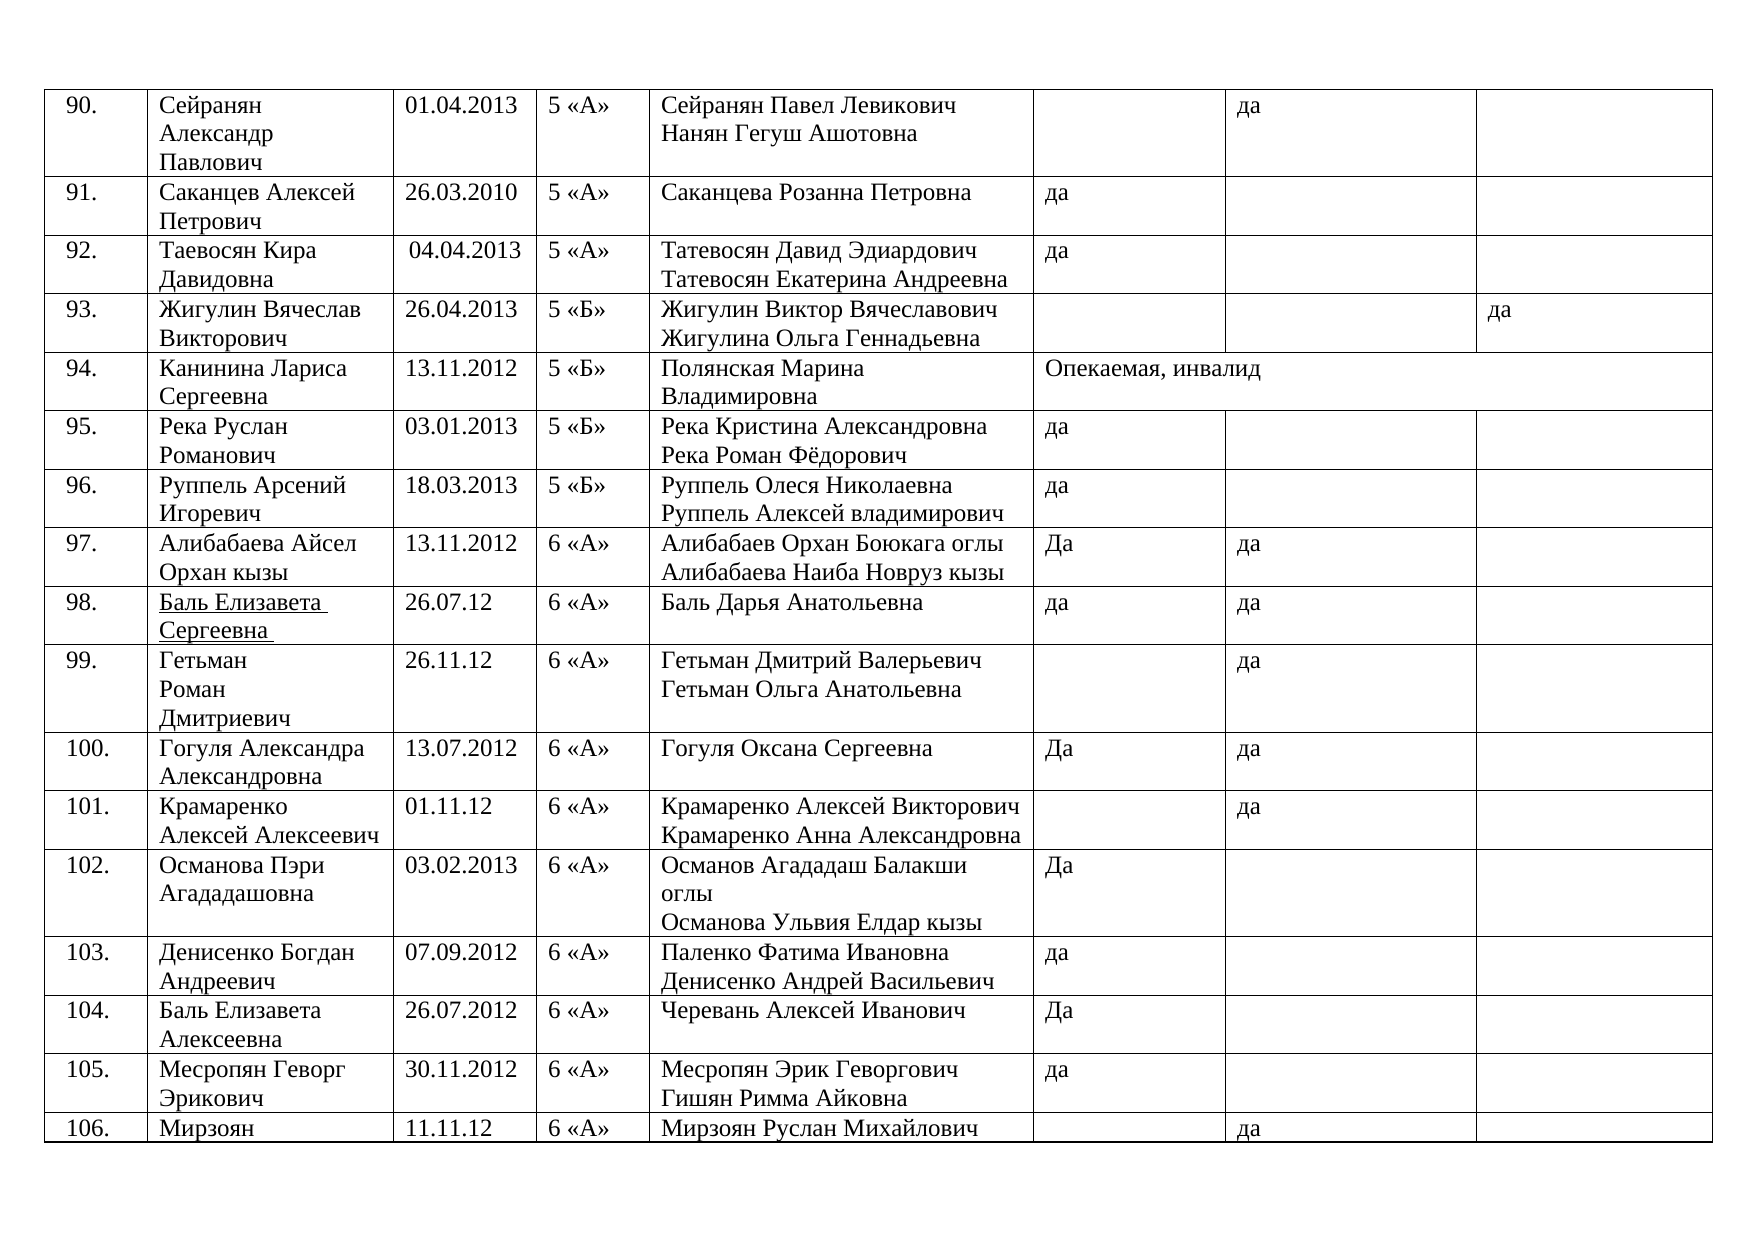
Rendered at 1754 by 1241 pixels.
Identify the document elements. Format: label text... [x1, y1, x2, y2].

table_cell [1226, 937, 1476, 994]
table_cell [1477, 1113, 1712, 1141]
table_cell [1477, 411, 1712, 469]
table_cell 6 «А» [537, 733, 649, 790]
table_cell 04.04.2013 [394, 236, 536, 293]
table_cell [1477, 937, 1712, 994]
table_cell 26.03.2010 [394, 177, 536, 234]
table_cell да [1226, 733, 1476, 790]
table_cell 13.11.2012 [394, 528, 536, 586]
table_cell 6 «А» [537, 996, 649, 1053]
table_cell Река Кристина Александровна Река Роман Фёдорович [650, 411, 1033, 469]
table_cell 5 «А» [537, 177, 649, 234]
table_cell да [1226, 528, 1476, 586]
table_cell Канинина Лариса Сергеевна [148, 353, 393, 410]
table_cell [45, 470, 147, 527]
table_cell 5 «Б» [537, 411, 649, 469]
table_cell [45, 791, 147, 849]
table_cell Татевосян Давид Эдиардович Татевосян Екатерина Андреевна [650, 236, 1033, 293]
table_cell Османова Пэри Агададашовна [148, 850, 393, 936]
table_cell 5 «Б» [537, 470, 649, 527]
table_cell Черевань Алексей Иванович [650, 996, 1033, 1053]
table_cell [45, 996, 147, 1053]
table_cell Таевосян Кира Давидовна [148, 236, 393, 293]
table_cell 30.11.2012 [394, 1054, 536, 1112]
table_cell [1226, 236, 1476, 293]
table_cell [1477, 791, 1712, 849]
table_cell [45, 733, 147, 790]
table_cell да [1034, 470, 1225, 527]
table_cell да [1034, 937, 1225, 994]
table_cell [1034, 294, 1225, 352]
table_cell Да [1034, 996, 1225, 1053]
table_cell [1477, 528, 1712, 586]
table_cell да [1226, 90, 1476, 176]
table_cell Руппель Арсений Игоревич [148, 470, 393, 527]
table_cell 6 «А» [537, 791, 649, 849]
table_cell Да [1034, 733, 1225, 790]
table_cell да [1034, 177, 1225, 234]
table_cell [1226, 294, 1476, 352]
table_cell [1226, 996, 1476, 1053]
table_cell 5 «А» [537, 236, 649, 293]
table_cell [148, 1113, 393, 1141]
table_cell 13.11.2012 [394, 353, 536, 410]
table_cell 6 «А» [537, 1113, 649, 1141]
table_cell [45, 294, 147, 352]
table_cell [45, 1113, 147, 1141]
table_cell [45, 236, 147, 293]
table_cell Саканцев Алексей Петрович [148, 177, 393, 234]
table_cell да [1034, 236, 1225, 293]
table_cell Алибабаева Айсел Орхан кызы [148, 528, 393, 586]
table_cell да [1226, 1113, 1476, 1141]
table_cell [45, 937, 147, 994]
table_cell Алибабаев Орхан Боюкага оглы Алибабаева Наиба Новруз кызы [650, 528, 1033, 586]
table_cell 6 «А» [537, 1054, 649, 1112]
table_cell [1034, 90, 1225, 176]
table_cell 03.02.2013 [394, 850, 536, 936]
table_cell 6 «А» [537, 937, 649, 994]
table_cell [1034, 791, 1225, 849]
table_cell да [1226, 645, 1476, 732]
table_cell Руппель Олеся Николаевна Руппель Алексей владимирович [650, 470, 1033, 527]
table_cell 5 «А» [537, 90, 649, 176]
table_cell [1226, 177, 1476, 234]
table_cell [45, 850, 147, 936]
table_cell да [1034, 1054, 1225, 1112]
table_cell Опекаемая, инвалид [1034, 353, 1712, 410]
table_cell 01.04.2013 [394, 90, 536, 176]
table_cell да [1034, 411, 1225, 469]
table_cell [1477, 645, 1712, 732]
table_cell Месропян Геворг Эрикович [148, 1054, 393, 1112]
table_cell Сейранян Александр Павлович [148, 90, 393, 176]
table_cell да [1034, 587, 1225, 644]
table_cell Жигулин Вячеслав Викторович [148, 294, 393, 352]
table_cell [45, 411, 147, 469]
table_cell Крамаренко Алексей Алексеевич [148, 791, 393, 849]
table_cell да [1226, 791, 1476, 849]
table_cell [1226, 470, 1476, 527]
table_cell [1477, 587, 1712, 644]
table_cell Крамаренко Алексей Викторович Крамаренко Анна Александровна [650, 791, 1033, 849]
table_cell Гетьман Дмитрий Валерьевич Гетьман Ольга Анатольевна [650, 645, 1033, 732]
table_cell 07.09.2012 [394, 937, 536, 994]
table_cell 6 «А» [537, 587, 649, 644]
table_cell [1226, 411, 1476, 469]
table_cell [1477, 996, 1712, 1053]
table_cell Сейранян Павел Левикович Нанян Гегуш Ашотовна [650, 90, 1033, 176]
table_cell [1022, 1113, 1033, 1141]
table_cell [45, 587, 147, 644]
table_cell [45, 1054, 147, 1112]
table_cell [1477, 1054, 1712, 1112]
table_cell Гогуля Оксана Сергеевна [650, 733, 1033, 790]
table_cell 5 «Б» [537, 353, 649, 410]
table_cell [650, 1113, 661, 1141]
table_cell [1226, 850, 1476, 936]
table_cell Да [1034, 850, 1225, 936]
table_cell [45, 177, 147, 234]
table_cell [1034, 645, 1225, 732]
table_cell [1477, 470, 1712, 527]
table_cell 26.07.12 [394, 587, 536, 644]
table_cell Паленко Фатима Ивановна Денисенко Андрей Васильевич [650, 937, 1033, 994]
table_cell 6 «А» [537, 645, 649, 732]
table_cell да [1477, 294, 1712, 352]
table_cell Да [1034, 528, 1225, 586]
table_cell Гетьман Роман Дмитриевич [148, 645, 393, 732]
table_cell Баль Дарья Анатольевна [650, 587, 1033, 644]
table_cell [1226, 1054, 1476, 1112]
table_cell [45, 90, 147, 176]
table_cell [1477, 850, 1712, 936]
table_cell Жигулин Виктор Вячеславович Жигулина Ольга Геннадьевна [650, 294, 1033, 352]
table_cell да [1226, 587, 1476, 644]
table_cell 6 «А» [537, 528, 649, 586]
table_cell [45, 353, 147, 410]
table_cell 5 «Б» [537, 294, 649, 352]
table_cell Полянская Марина Владимировна [650, 353, 1033, 410]
table_cell 13.07.2012 [394, 733, 536, 790]
table_cell 11.11.12 [394, 1113, 536, 1141]
table_cell [45, 528, 147, 586]
table_cell Река Руслан Романович [148, 411, 393, 469]
table_cell [45, 645, 147, 732]
table_cell 6 «А» [537, 850, 649, 936]
table_cell 26.11.12 [394, 645, 536, 732]
table_cell [1477, 733, 1712, 790]
table_cell [1034, 1113, 1225, 1141]
table_cell 26.07.2012 [394, 996, 536, 1053]
table_cell 18.03.2013 [394, 470, 536, 527]
table_cell Османов Агададаш Балакши оглы Османова Ульвия Елдар кызы [650, 850, 1033, 936]
table_cell Саканцева Розанна Петровна [650, 177, 1033, 234]
table_cell 01.11.12 [394, 791, 536, 849]
table_cell Денисенко Богдан Андреевич [148, 937, 393, 994]
table_cell [1477, 236, 1712, 293]
table_cell [1477, 90, 1712, 176]
table_cell Гогуля Александра Александровна [148, 733, 393, 790]
table_cell [1477, 177, 1712, 234]
table_cell 03.01.2013 [394, 411, 536, 469]
table_cell Месропян Эрик Геворгович Гишян Римма Айковна [650, 1054, 1033, 1112]
table_cell 26.04.2013 [394, 294, 536, 352]
